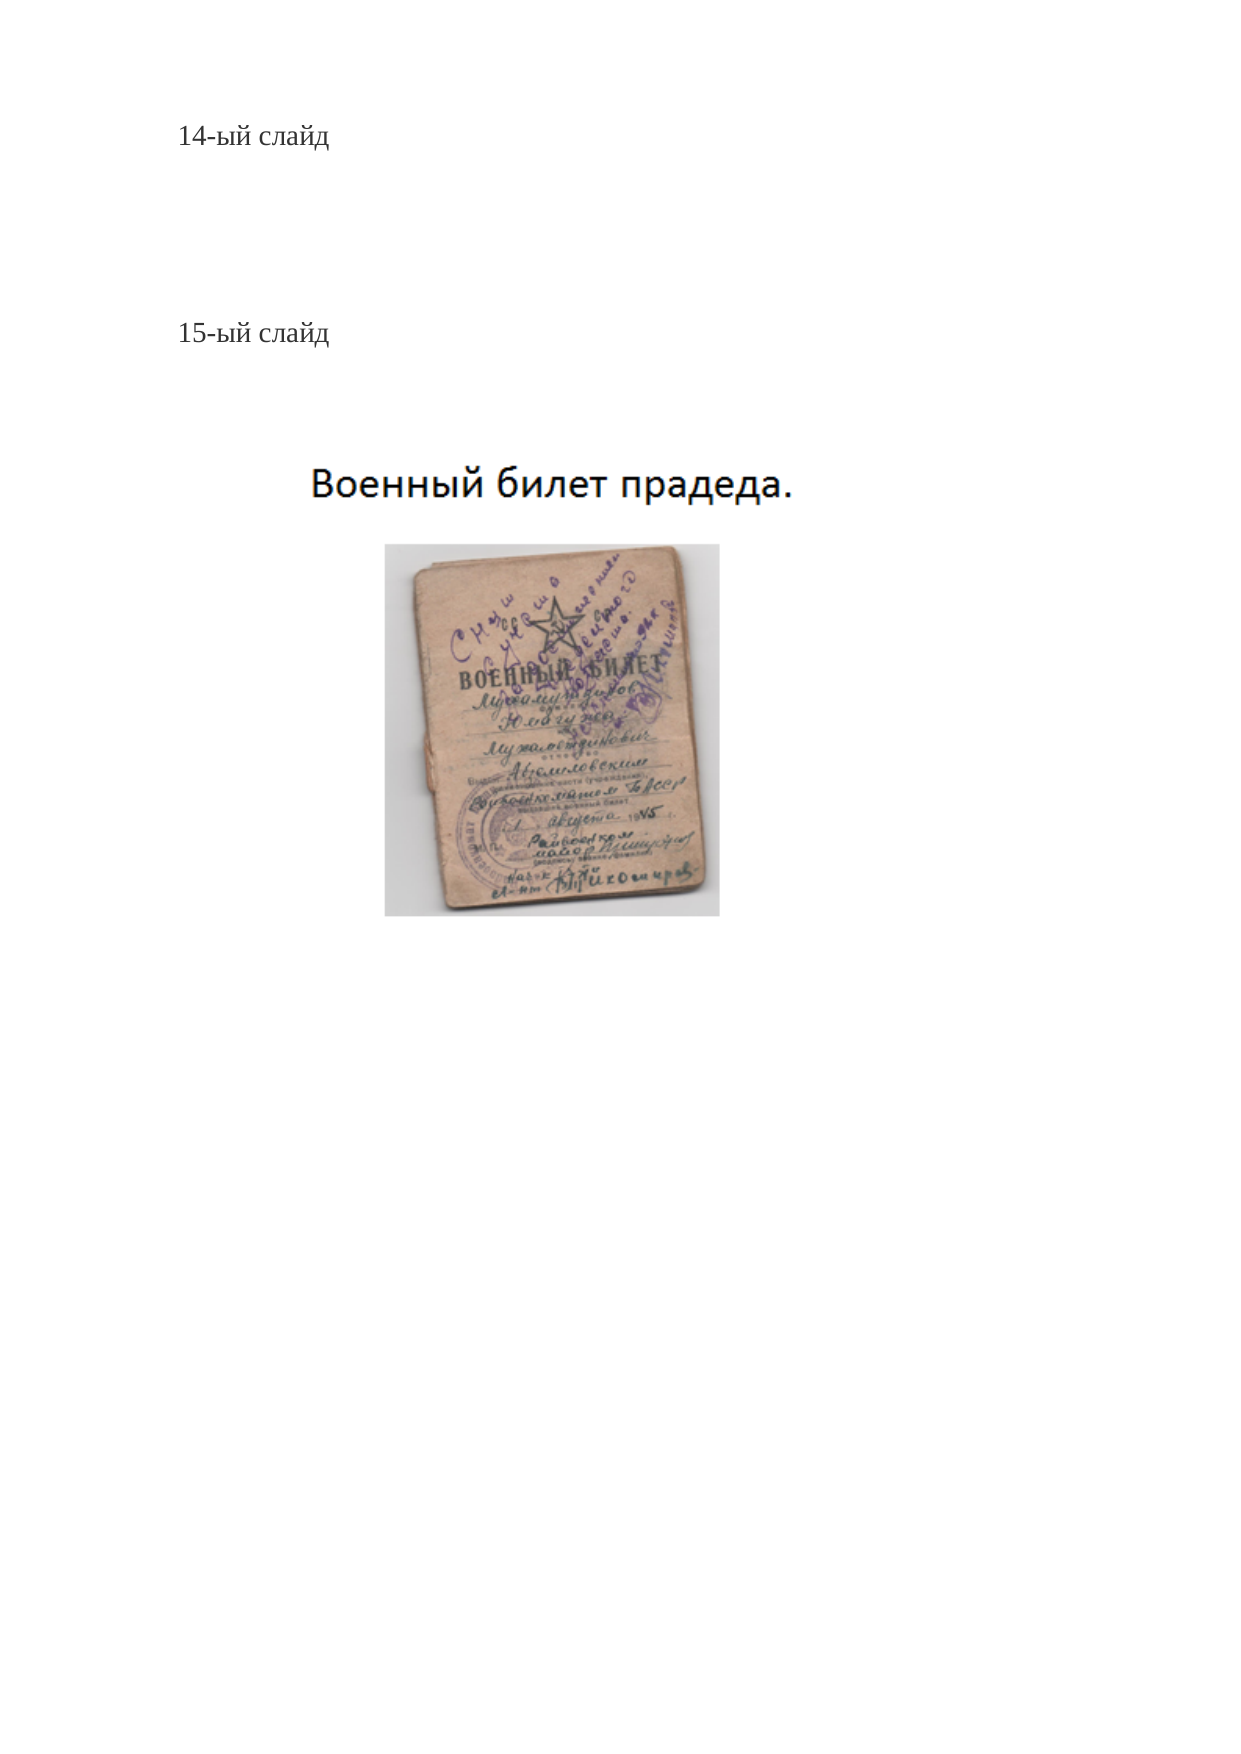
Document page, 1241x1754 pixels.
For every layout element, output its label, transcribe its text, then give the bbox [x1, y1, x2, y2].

picture [177, 413, 928, 976]
text 14-ый слайд [177, 118, 1152, 152]
text 15-ый слайд [177, 315, 1152, 348]
